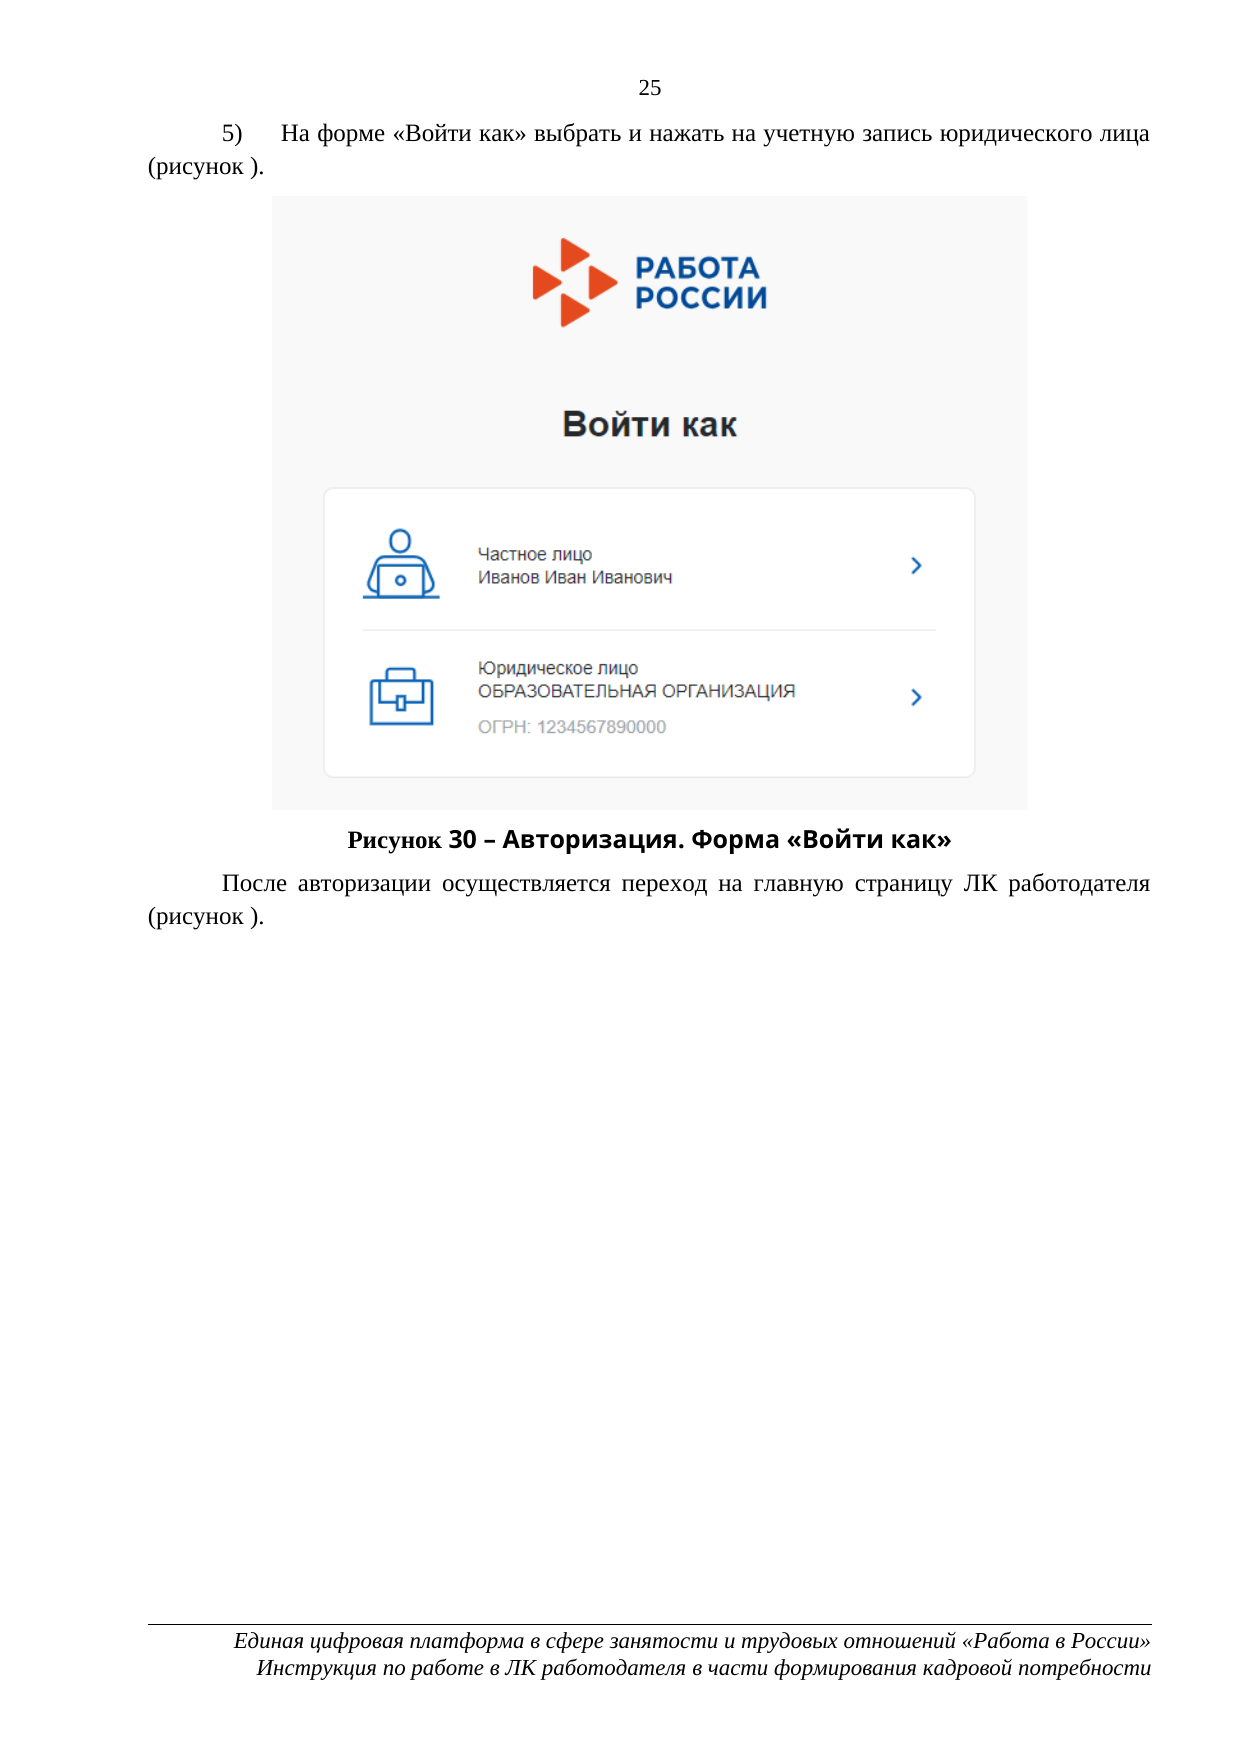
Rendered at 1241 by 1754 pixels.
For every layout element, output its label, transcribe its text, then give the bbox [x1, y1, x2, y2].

text После авторизации осуществляется переход на главную страницу ЛК работодателя (рисунок 31). [148, 868, 1152, 930]
list На форме «Войти как» выбрать и нажать на учетную запись юридического лица (рисунок 30). [148, 118, 1152, 180]
picture [271, 196, 1028, 810]
